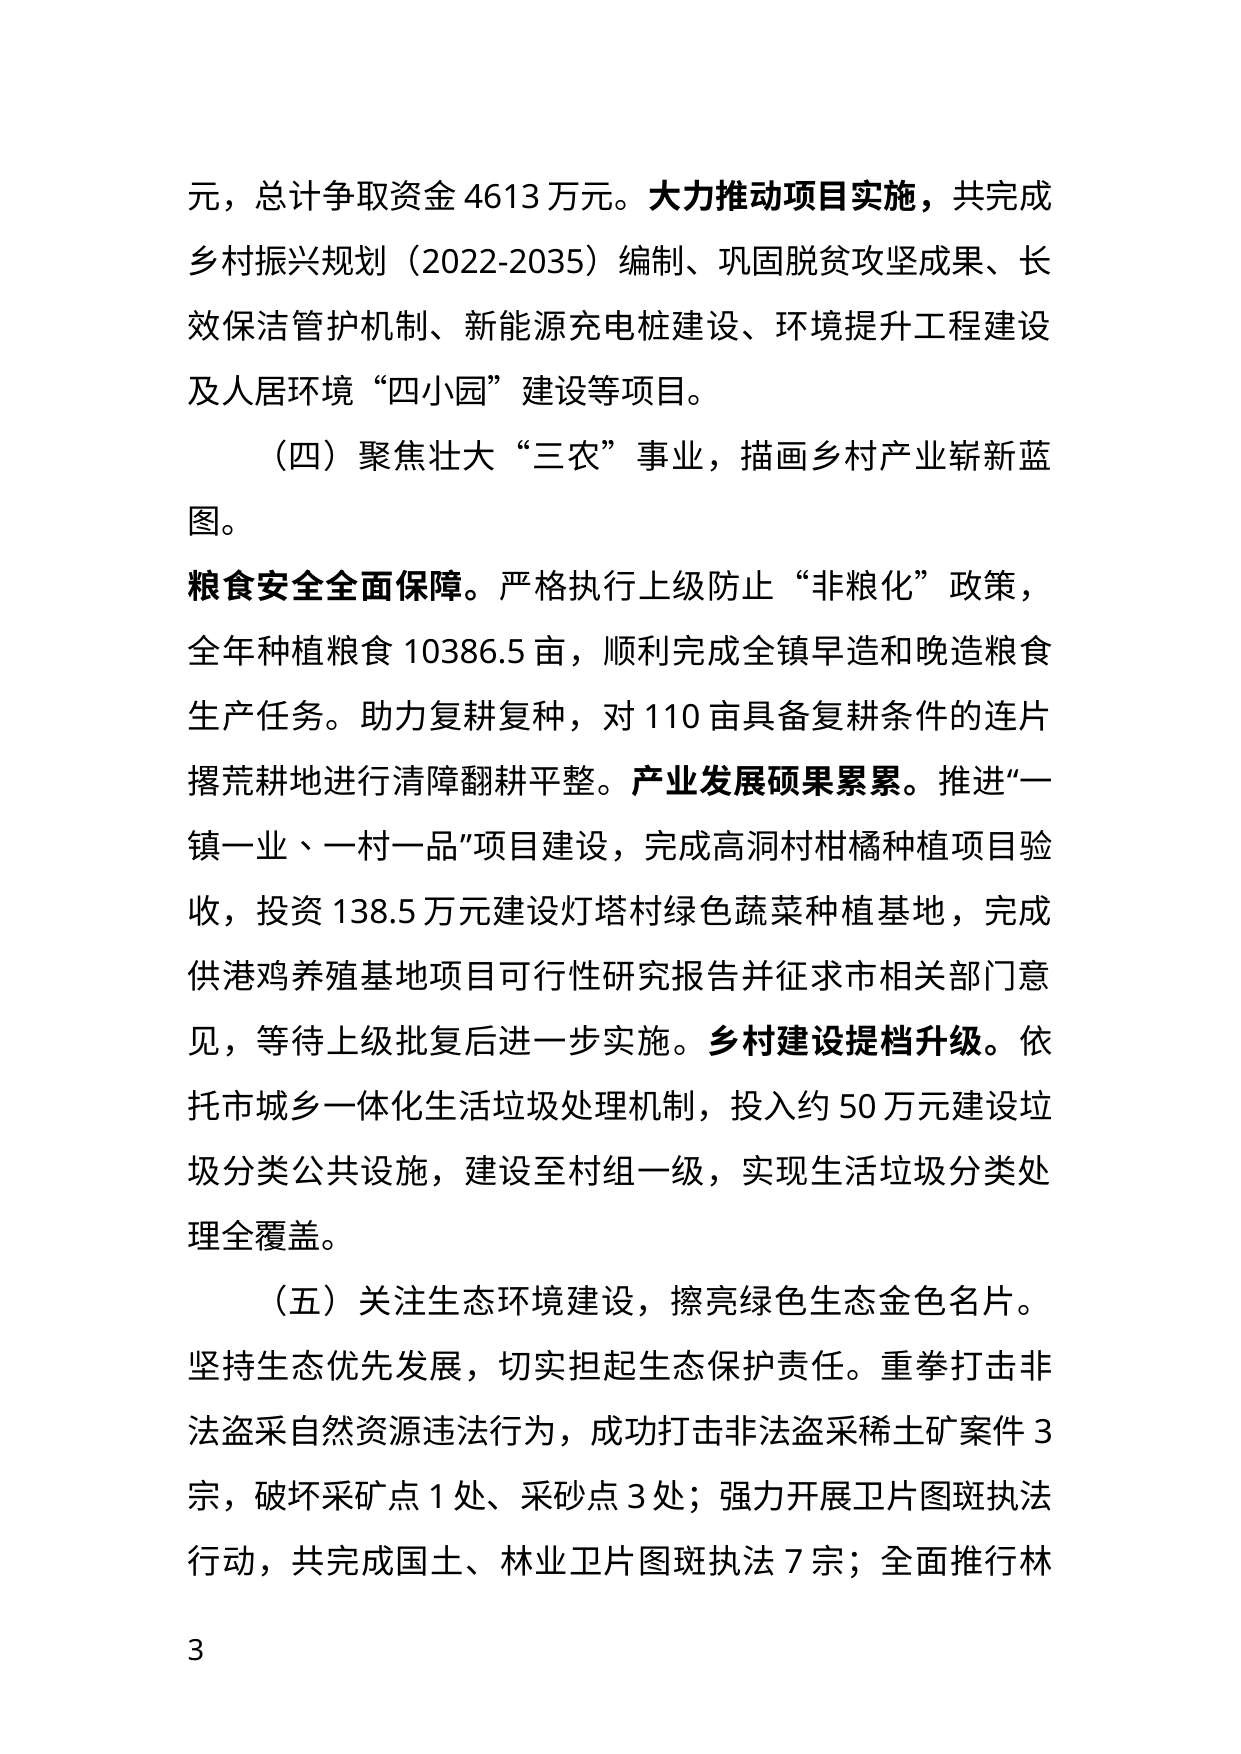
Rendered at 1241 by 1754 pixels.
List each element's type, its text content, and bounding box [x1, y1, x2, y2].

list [187, 162, 1053, 422]
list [187, 1267, 1053, 1592]
list （四）聚焦壮大“三农”事业，描画乡村产业崭新蓝图。 [187, 422, 1053, 552]
list 粮食安全全面保障。严格执行上级防止“非粮化”政策，全年种植粮食10386.5亩，顺利完成全镇早造和晚造粮食生产任务。助力复耕复种，对110亩具备复耕条件的连片撂荒耕地进行清障翻耕平整。产业发展硕果累累。推进“一镇一业、一村一品”项目建设，完成高洞村柑橘种植项目验收，投资138.5万元建设灯塔村绿色蔬菜种植基地，完成供港鸡养殖基地项目可行性研究报告并征求市相关部门意见，等待上级批复后进一步实施。乡村建设提档升级。依托市城乡一体化生活垃圾处理机制，投入约50万元建设垃圾分类公共设施，建设至村组一级，实现生活垃圾分类处理全覆盖。 [187, 552, 1053, 1267]
